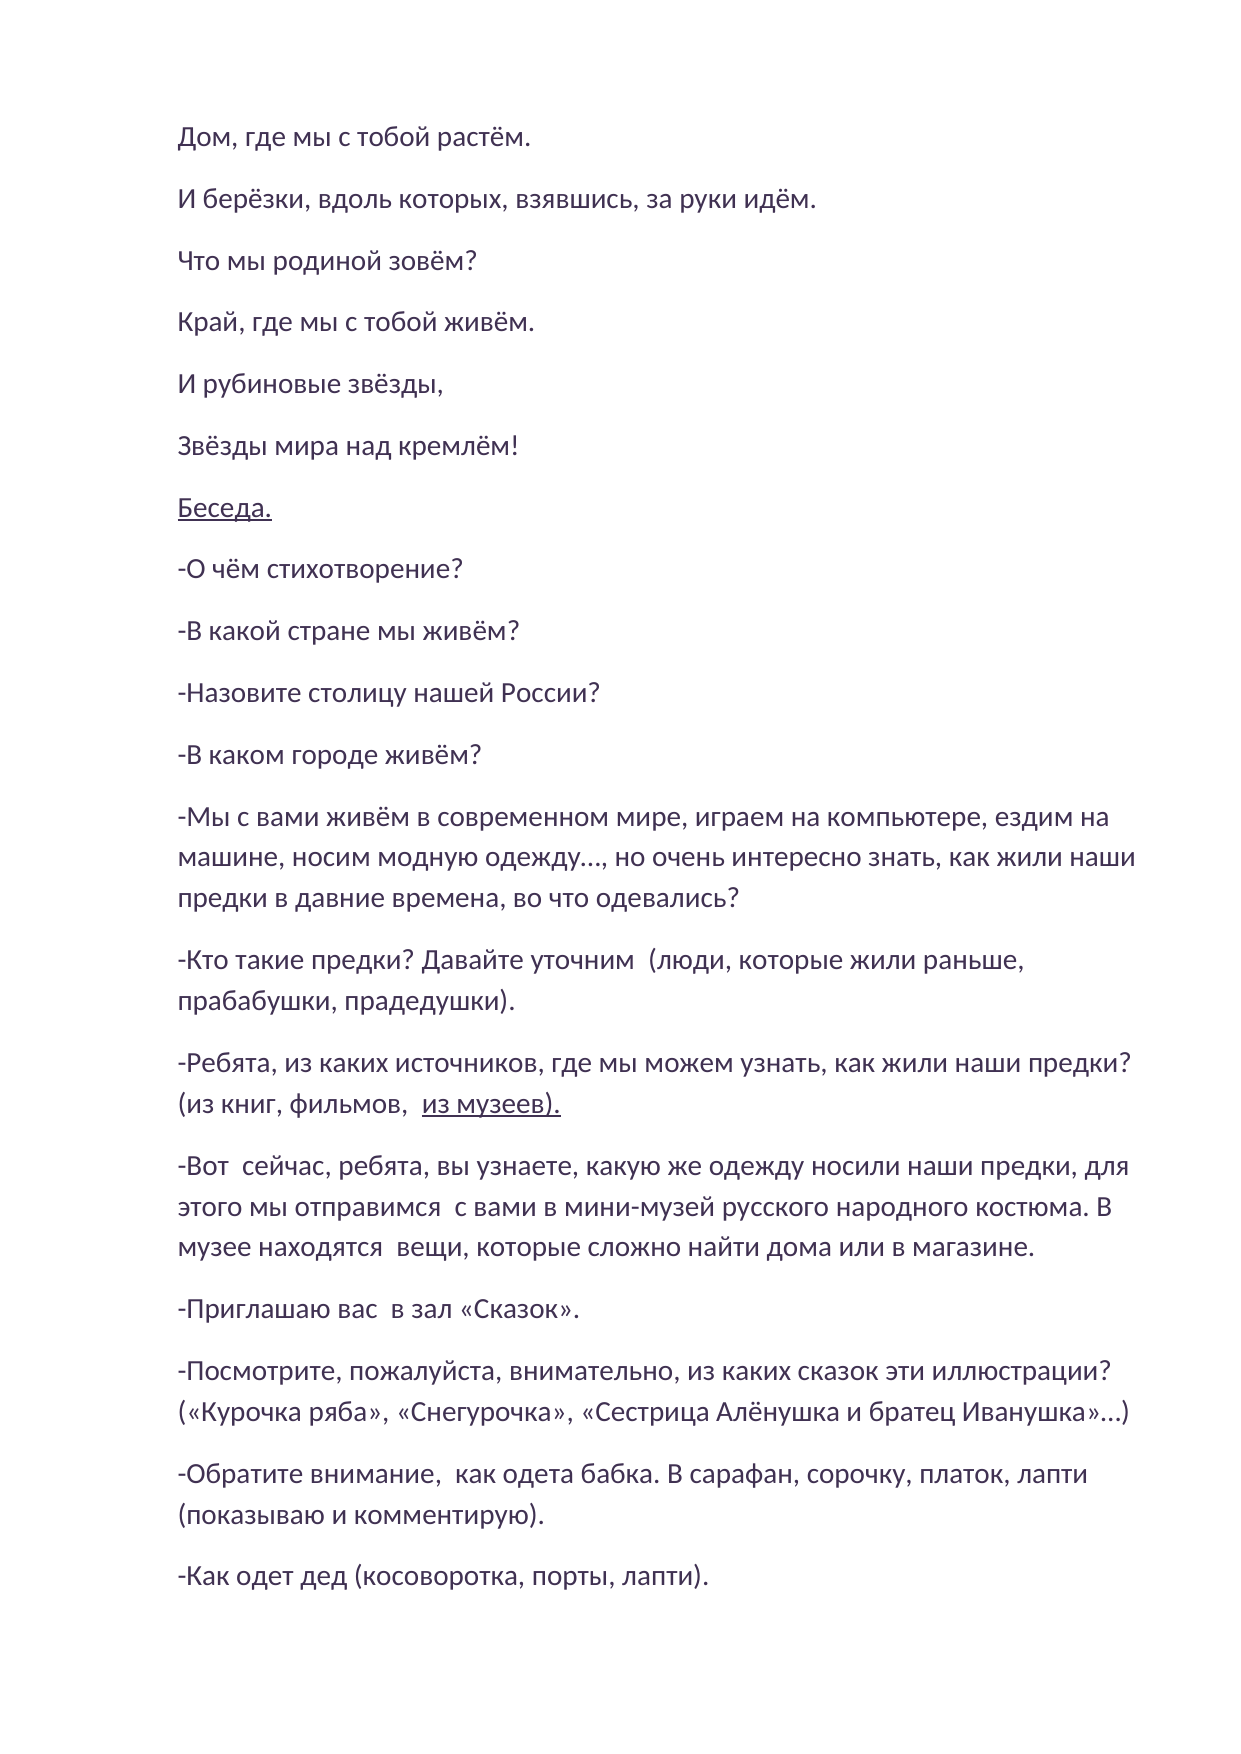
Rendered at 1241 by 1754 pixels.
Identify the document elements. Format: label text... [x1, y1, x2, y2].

text -Ребята, из каких источников, где мы можем узнать, как жили наши предки? (из книг, фильмов, из музеев). [177, 1044, 1152, 1121]
text -Обратите внимание, как одета бабка. В сарафан, сорочку, платок, лапти (показываю и комментирую). [177, 1455, 1152, 1531]
text Дом, где мы с тобой растём. [177, 118, 1152, 154]
text И берёзки, вдоль которых, взявшись, за руки идём. [177, 180, 1152, 216]
text -Кто такие предки? Давайте уточним (люди, которые жили раньше, прабабушки, прадедушки). [177, 941, 1152, 1018]
text -В каком городе живём? [177, 736, 1152, 771]
text Звёзды мира над кремлём! [177, 427, 1152, 463]
text Край, где мы с тобой живём. [177, 303, 1152, 339]
text -Посмотрите, пожалуйста, внимательно, из каких сказок эти иллюстрации? («Курочка ряба», «Снегурочка», «Сестрица Алёнушка и братец Иванушка»…) [177, 1352, 1152, 1429]
text -Приглашаю вас в зал «Сказок». [177, 1290, 1152, 1326]
text И рубиновые звёзды, [177, 365, 1152, 401]
text Что мы родиной зовём? [177, 242, 1152, 277]
text Беседа. [177, 489, 1152, 524]
text -Вот сейчас, ребята, вы узнаете, какую же одежду носили наши предки, для этого мы отправимся с вами в мини-музей русского народного костюма. В музее находятся вещи, которые сложно найти дома или в магазине. [177, 1147, 1152, 1264]
text -В какой стране мы живём? [177, 612, 1152, 648]
text -О чём стихотворение? [177, 551, 1152, 586]
text -Мы с вами живём в современном мире, играем на компьютере, ездим на машине, носим модную одежду…, но очень интересно знать, как жили наши предки в давние времена, во что одевались? [177, 798, 1152, 915]
text -Как одет дед (косоворотка, порты, лапти). [177, 1557, 1152, 1593]
text -Назовите столицу нашей России? [177, 674, 1152, 710]
